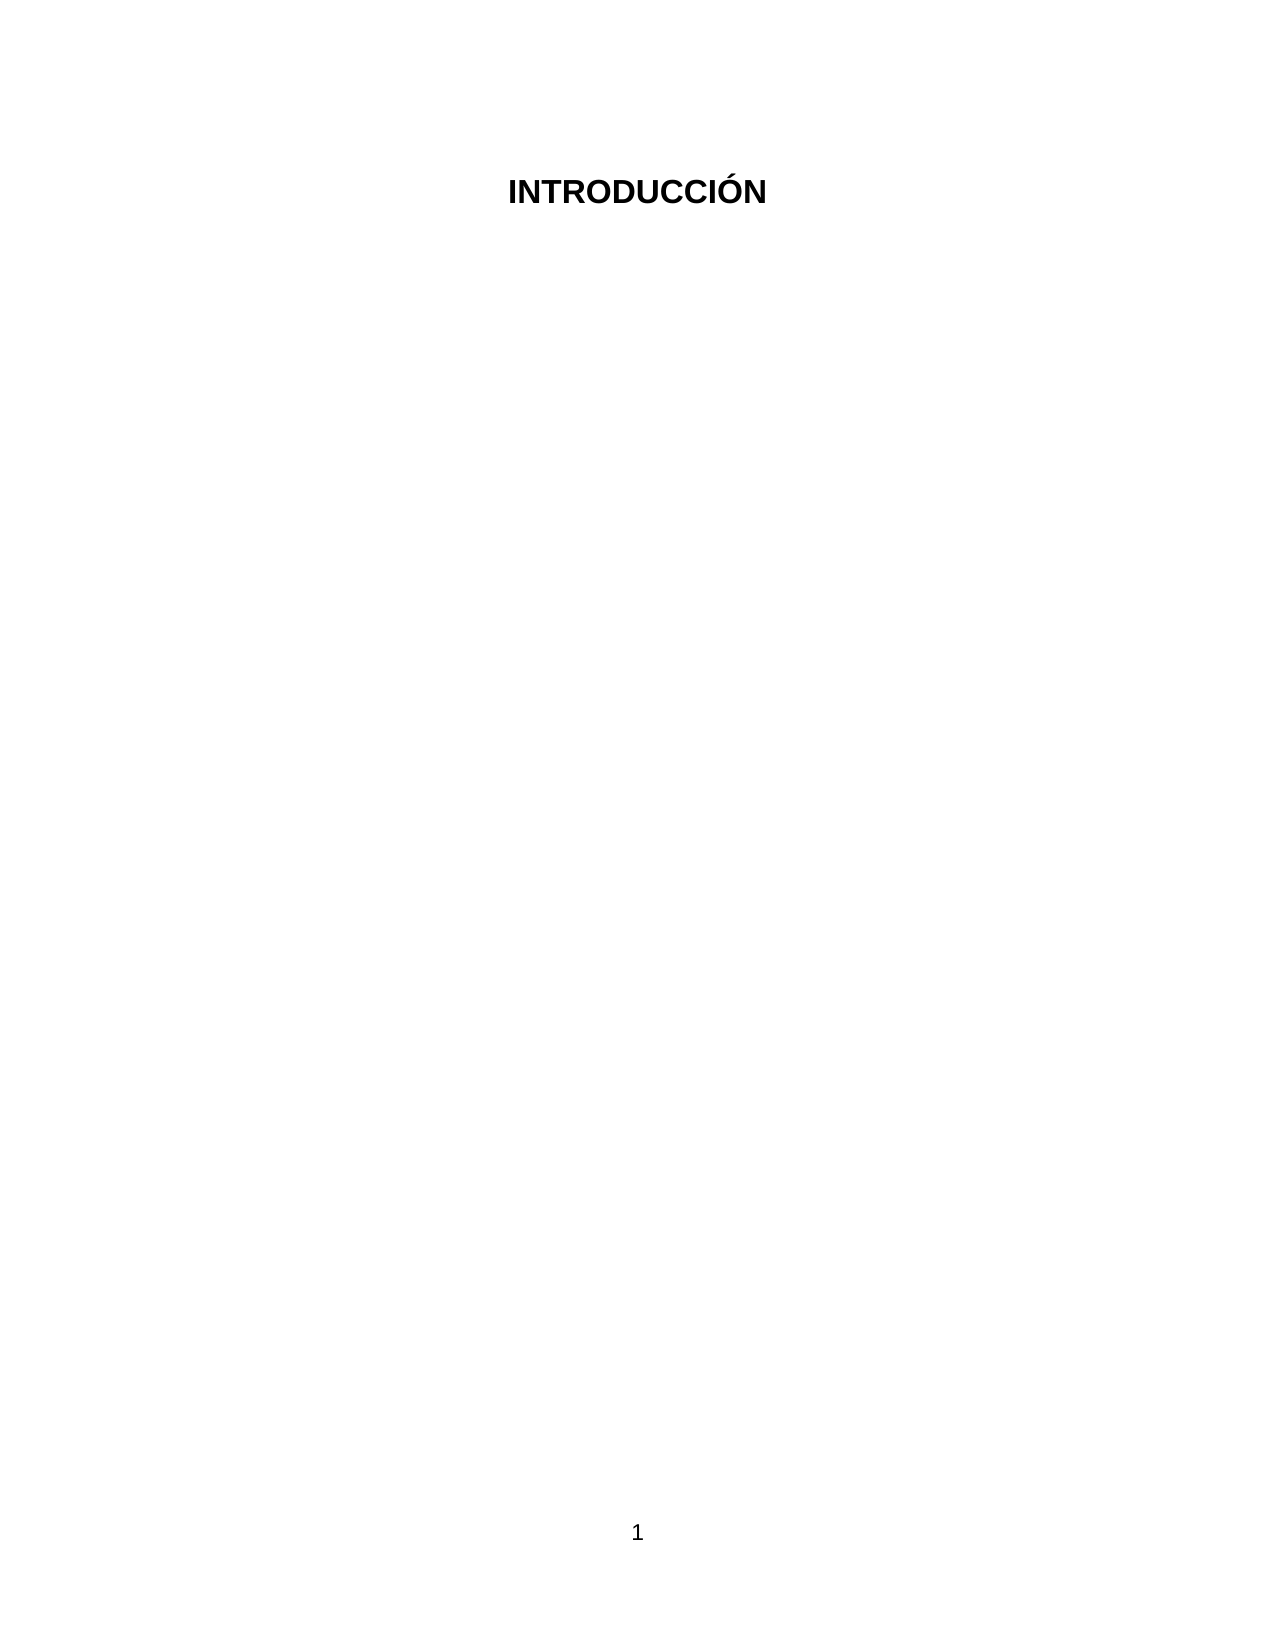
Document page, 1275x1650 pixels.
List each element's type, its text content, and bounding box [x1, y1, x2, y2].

text INTRODUCCIÓN [177, 173, 1098, 211]
